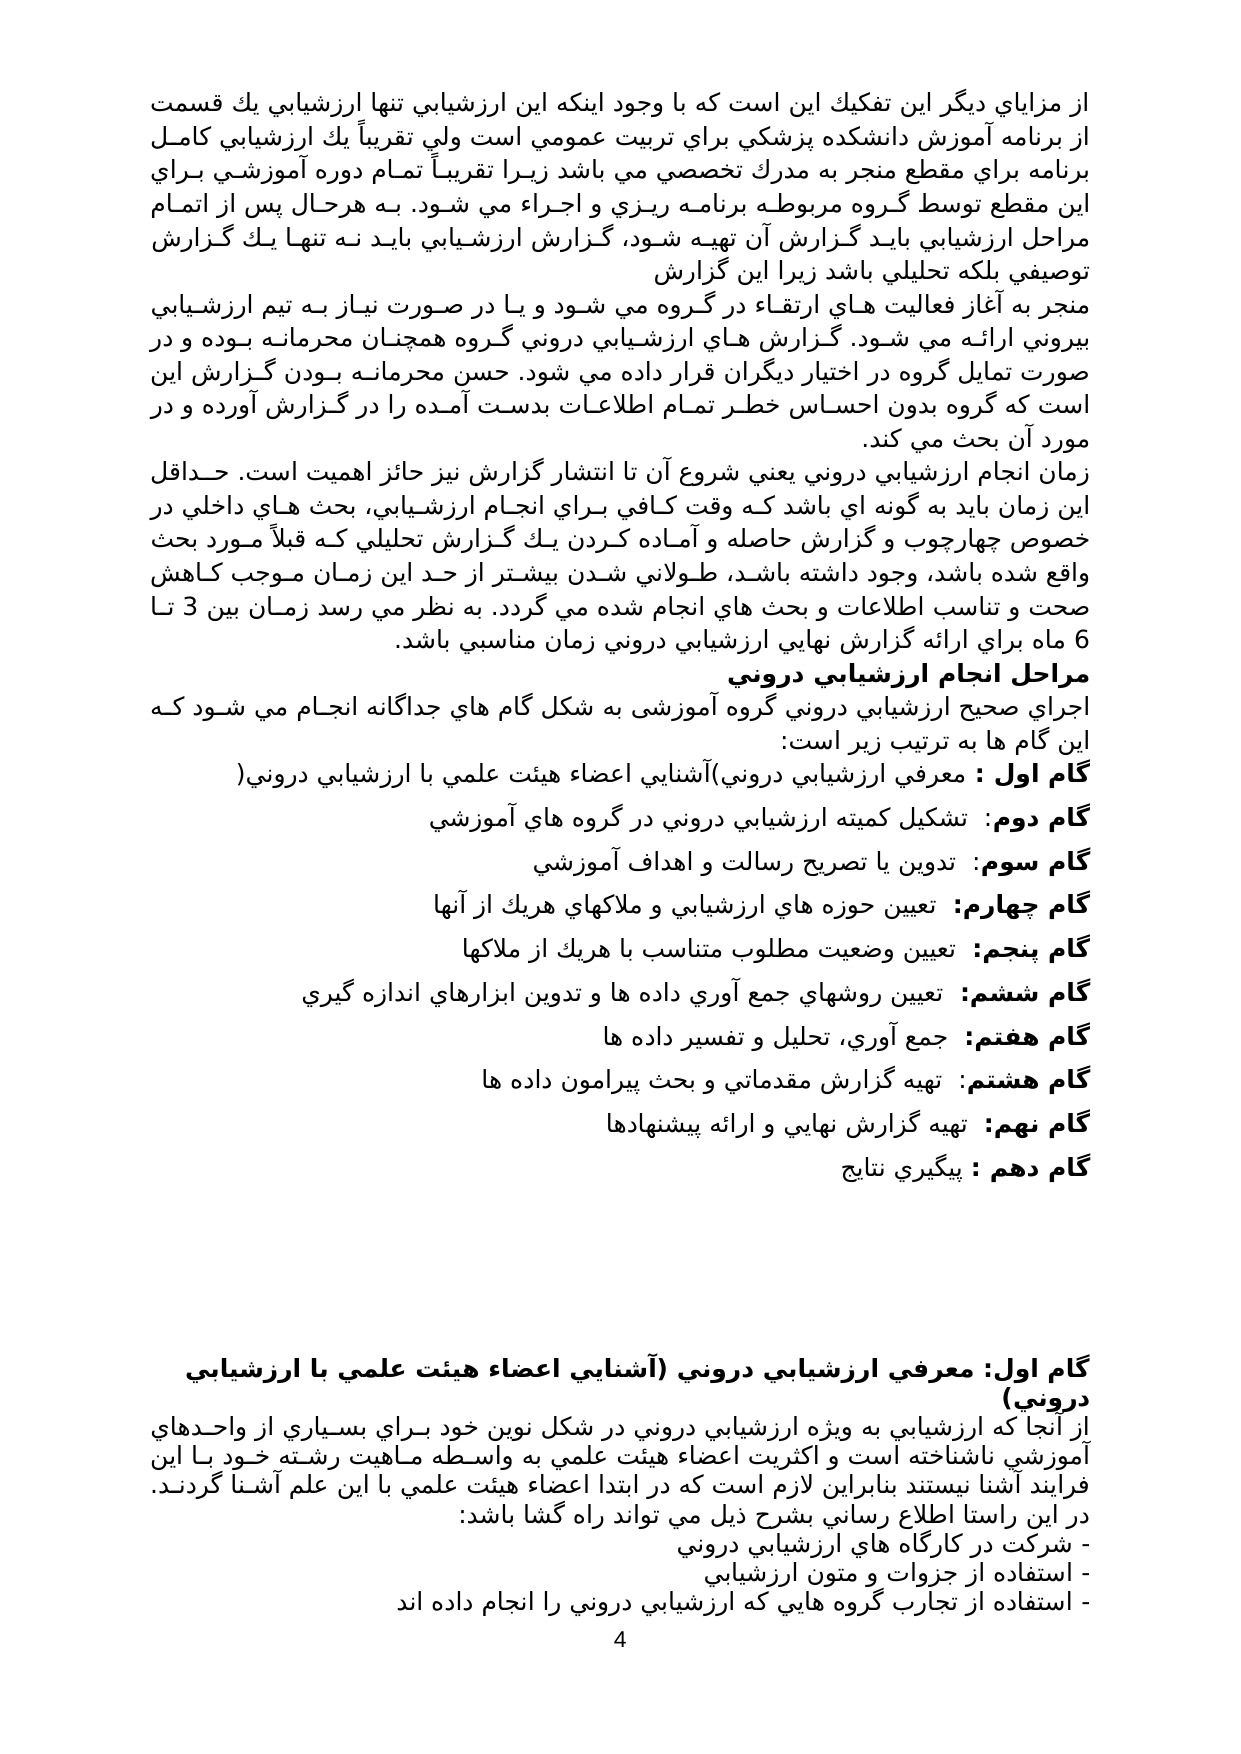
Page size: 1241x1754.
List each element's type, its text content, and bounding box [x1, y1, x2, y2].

text گام چهارم: تعيين حوزه هاي ارزشيابي و ملاكهاي هريك از آنها [150, 891, 1090, 920]
text مراحل انجام ارزشيابي دروني [150, 659, 1090, 688]
text گام هفتم: جمع آوري، تحليل و تفسير داده ها [150, 1022, 1090, 1051]
text از آنجا كه ارزشيابي به ويژه ارزشيابي دروني در شكل نوين خود براي بسياري از واحدهاي آموزشي ناشناخته است و اكثريت اعضاء هيئت علمي به واسطه ماهيت رشته خود با اين فرايند آشنا نيستند بنابراين لازم است كه در ابتدا اعضاء هيئت علمي با اين علم آشنا گردند. در اين راستا اطلاع رساني بشرح ذيل مي تواند راه گشا باشد: [150, 1412, 1090, 1529]
text گام سوم: تدوين يا تصريح رسالت و اهداف آموزشي [150, 847, 1090, 876]
text از مزاياي ديگر اين تفكيك اين است كه با وجود اينكه اين ارزشيابي تنها ارزشيابي يك قسمت از برنامه آموزش دانشكده پزشكي براي تربيت عمومي است ولي تقريباً يك ارزشيابي كامل برنامه براي مقطع منجر به مدرك تخصصي مي باشد زيرا تقريباً تمام دوره آموزشي براي اين مقطع توسط گروه مربوطه برنامه ريزي و اجراء مي شود. به هرحال پس از اتمام مراحل ارزشيابي بايد گزارش آن تهيه شود، گزارش ارزشيابي بايد نه تنها يك گزارش توصيفي بلكه تحليلي باشد زيرا اين گزارش [150, 89, 1090, 286]
text گام هشتم: تهيه گزارش مقدماتي و بحث پيرامون داده ها [150, 1066, 1090, 1095]
text گام ششم: تعيين روشهاي جمع آوري داده ها و تدوين ابزارهاي اندازه گيري [150, 978, 1090, 1007]
text منجر به آغاز فعاليت هاي ارتقاء در گروه مي شود و يا در صورت نياز به تيم ارزشيابي بيروني ارائه مي شود. گزارش هاي ارزشيابي دروني گروه همچنان محرمانه بوده و در صورت تمايل گروه در اختيار ديگران قرار داده مي شود. حسن محرمانه بودن گزارش اين است كه گروه بدون احساس خطر تمام اطلاعات بدست آمده را در گزارش آورده و در مورد آن بحث مي كند. [150, 290, 1090, 453]
text - استفاده از تجارب گروه هايي كه ارزشيابي دروني را انجام داده اند [150, 1587, 1090, 1617]
text گام پنجم: تعيين وضعيت مطلوب متناسب با هريك از ملاكها [150, 934, 1090, 964]
text گام دهم : پيگيري نتايج [150, 1153, 1090, 1182]
text گام اول : معرفي ارزشيابي دروني)آشنايي اعضاء هيئت علمي با ارزشيابي دروني( [150, 759, 1090, 789]
text - شركت در كارگاه هاي ارزشيابي دروني [150, 1529, 1090, 1558]
text گام اول: معرفي ارزشيابي دروني (آشنايي اعضاء هيئت علمي با ارزشيابي دروني) [150, 1354, 1090, 1412]
text - استفاده از جزوات و متون ارزشيابي [150, 1558, 1090, 1587]
text اجراي صحيح ارزشيابي دروني گروه آموزشی به شكل گام هاي جداگانه انجام مي شود كه اين گام ها به ترتيب زير است: [150, 692, 1090, 755]
text زمان انجام ارزشيابي دروني يعني شروع آن تا انتشار گزارش نيز حائز اهميت است. حداقل اين زمان بايد به گونه اي باشد كه وقت كافي براي انجام ارزشيابي، بحث هاي داخلي در خصوص چهارچوب و گزارش حاصله و آماده كردن يك گزارش تحليلي كه قبلاً مورد بحث واقع شده باشد، وجود داشته باشد، طولاني شدن بيشتر از حد اين زمان موجب كاهش صحت و تناسب اطلاعات و بحث هاي انجام شده مي گردد. به نظر مي رسد زمان بين 3 تا 6 ماه براي ارائه گزارش نهايي ارزشيابي دروني زمان مناسبي باشد. [150, 458, 1090, 654]
text گام نهم: تهيه گزارش نهايي و ارائه پيشنهادها [150, 1109, 1090, 1139]
text گام دوم: تشكيل كميته ارزشيابي دروني در گروه هاي آموزشي [150, 803, 1090, 832]
